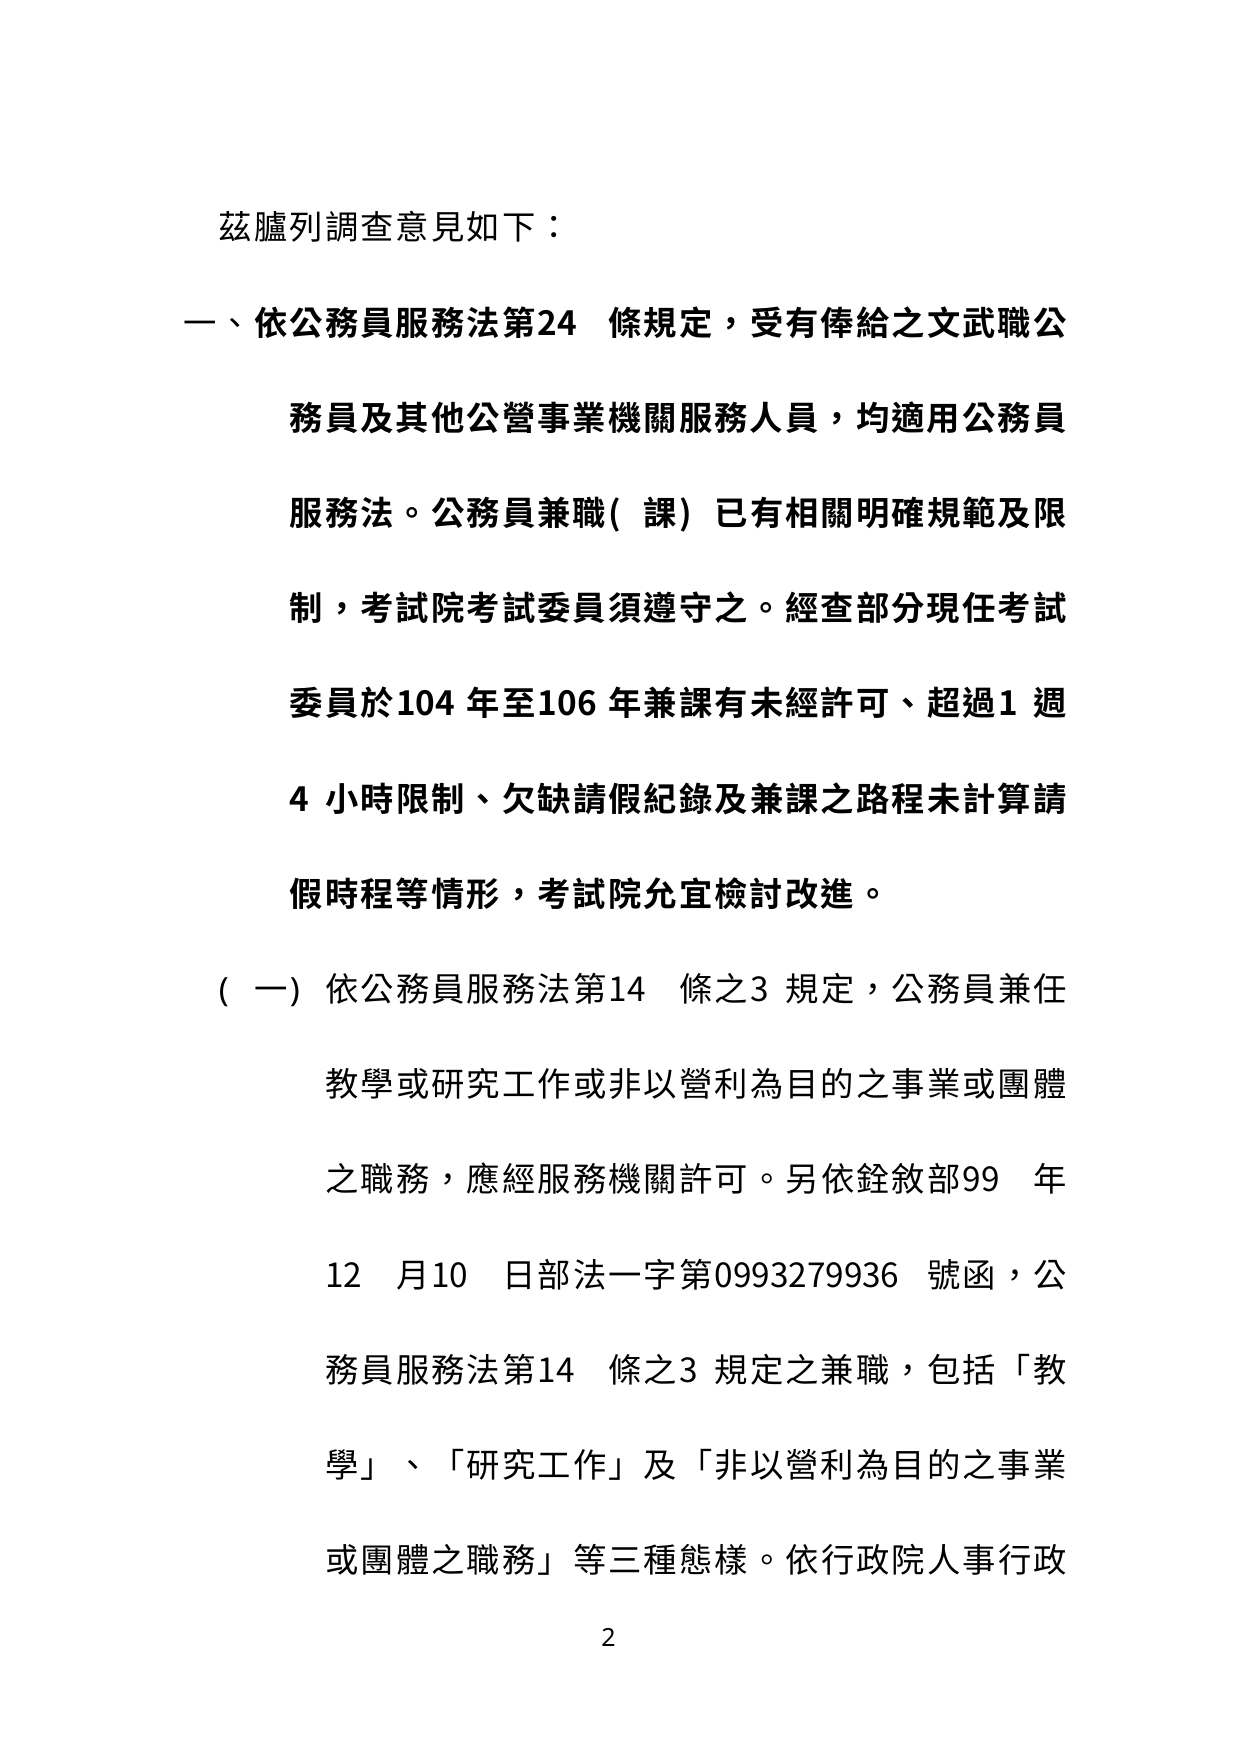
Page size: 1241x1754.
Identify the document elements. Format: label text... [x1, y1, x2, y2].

subtitle 依公務員服務法第24條規定，受有俸給之文武職公務員及其他公營事業機關服務人員，均適用公務員服務法。公務員兼職(課) 已有相關明確規範及限制，考試院考試委員須遵守之。經查部分現任考試委員於104年至106年兼課有未經許可、超過1週4小時限制、欠缺請假紀錄及兼課之路程未計算請假時程等情形，考試院允宜檢討改進。 [183, 273, 1069, 939]
